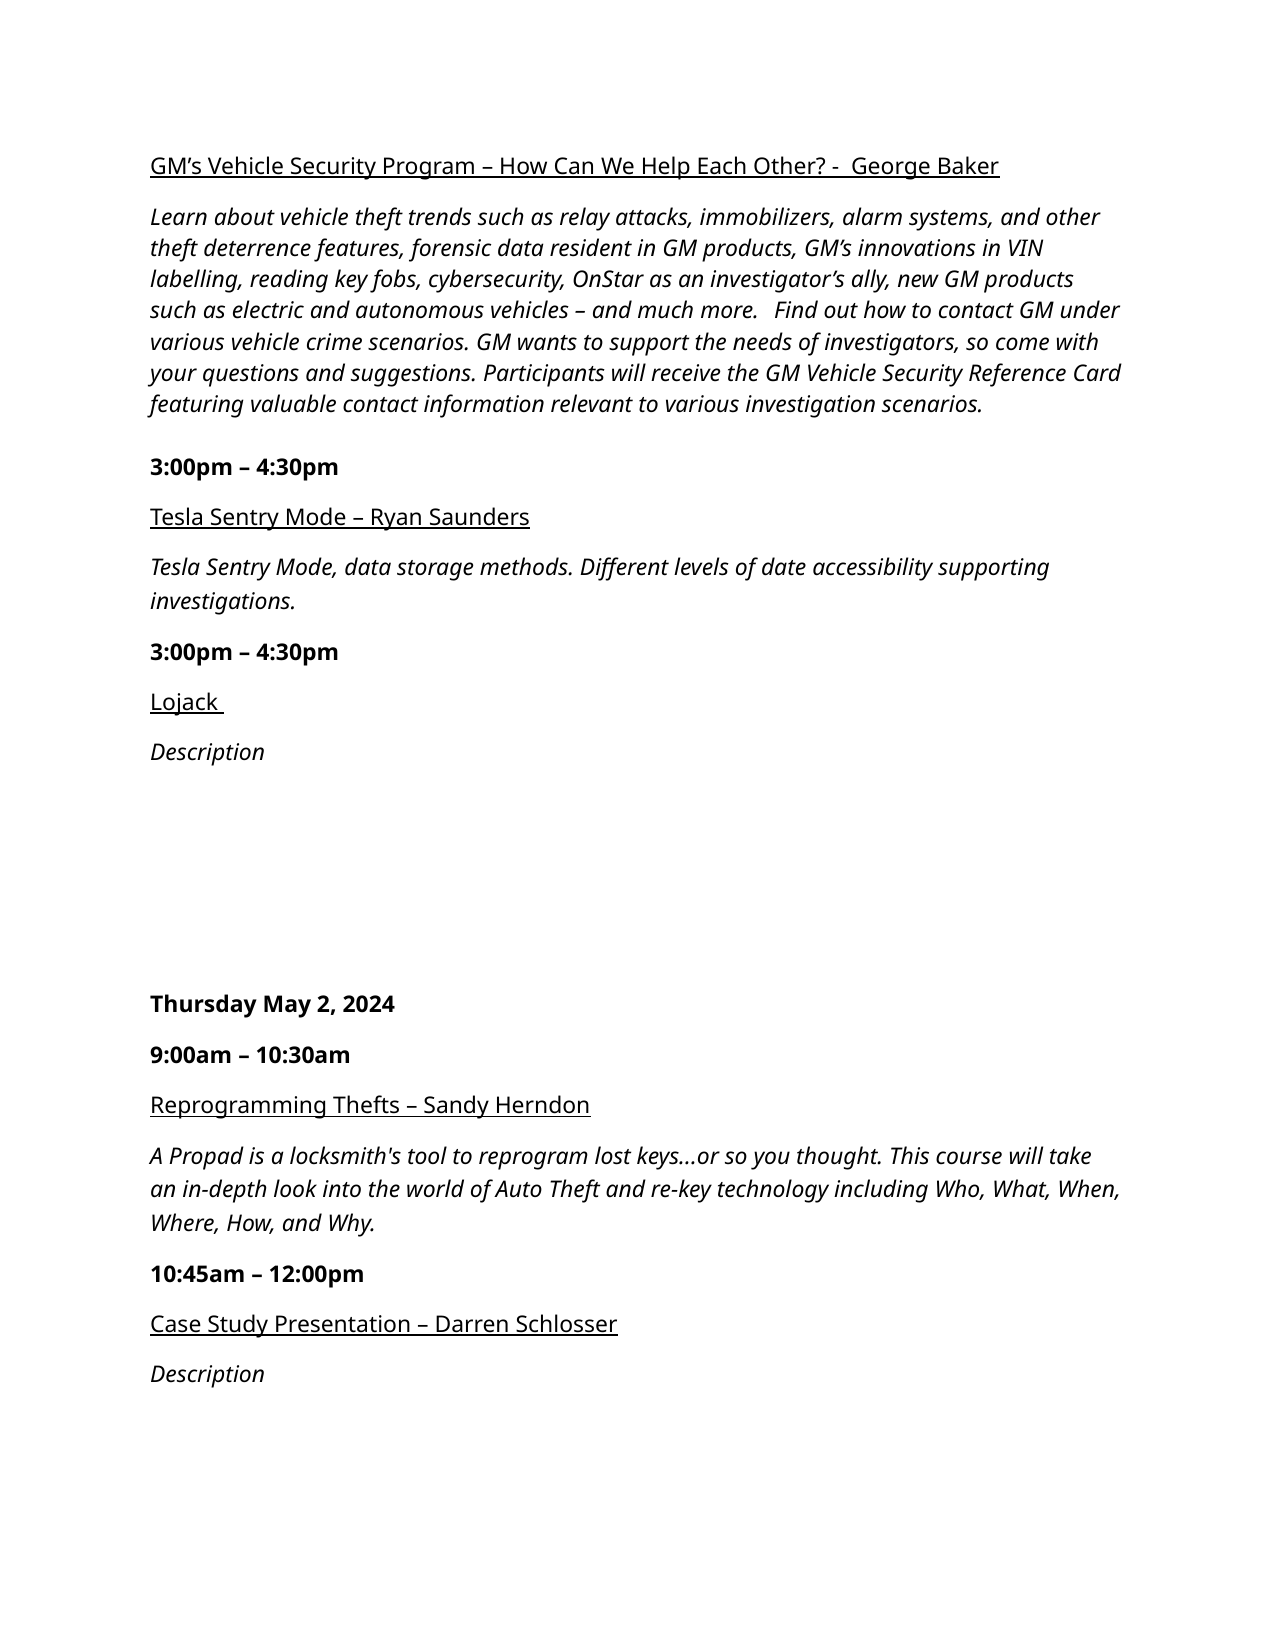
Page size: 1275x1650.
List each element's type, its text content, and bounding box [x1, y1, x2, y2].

text Learn about vehicle theft trends such as relay attacks, immobilizers, alarm systems, and other theft deterrence features, forensic data resident in GM products, GM’s innovations in VIN labelling, reading key fobs, cybersecurity, OnStar as an investigator’s ally, new GM products such as electric and autonomous vehicles – and much more. Find out how to contact GM under various vehicle crime scenarios. GM wants to support the needs of investigators, so come with your questions and suggestions. Participants will receive the GM Vehicle Security Reference Card featuring valuable contact information relevant to various investigation scenarios. [150, 200, 1125, 419]
text 9:00am – 10:30am [150, 1039, 1125, 1070]
text 3:00pm – 4:30pm [150, 635, 1125, 667]
text Case Study Presentation – Darren Schlosser [150, 1308, 1125, 1339]
text 10:45am – 12:00pm [150, 1257, 1125, 1289]
text GM’s Vehicle Security Program – How Can We Help Each Other? - George Baker [150, 150, 1125, 181]
text Description [150, 736, 1125, 767]
text A Propad is a locksmith's tool to reprogram lost keys...or so you thought. This course will take an in-depth look into the world of Auto Theft and re-key technology including Who, What, When, Where, How, and Why. [150, 1139, 1125, 1238]
text Thursday May 2, 2024 [150, 988, 1125, 1019]
text Lojack [150, 686, 1125, 717]
text Reprogramming Thefts – Sandy Herndon [150, 1089, 1125, 1120]
text Tesla Sentry Mode, data storage methods. Different levels of date accessibility supporting investigations. [150, 551, 1125, 616]
text 3:00pm – 4:30pm [150, 450, 1125, 482]
text Description [150, 1358, 1125, 1389]
text Tesla Sentry Mode – Ryan Saunders [150, 501, 1125, 532]
